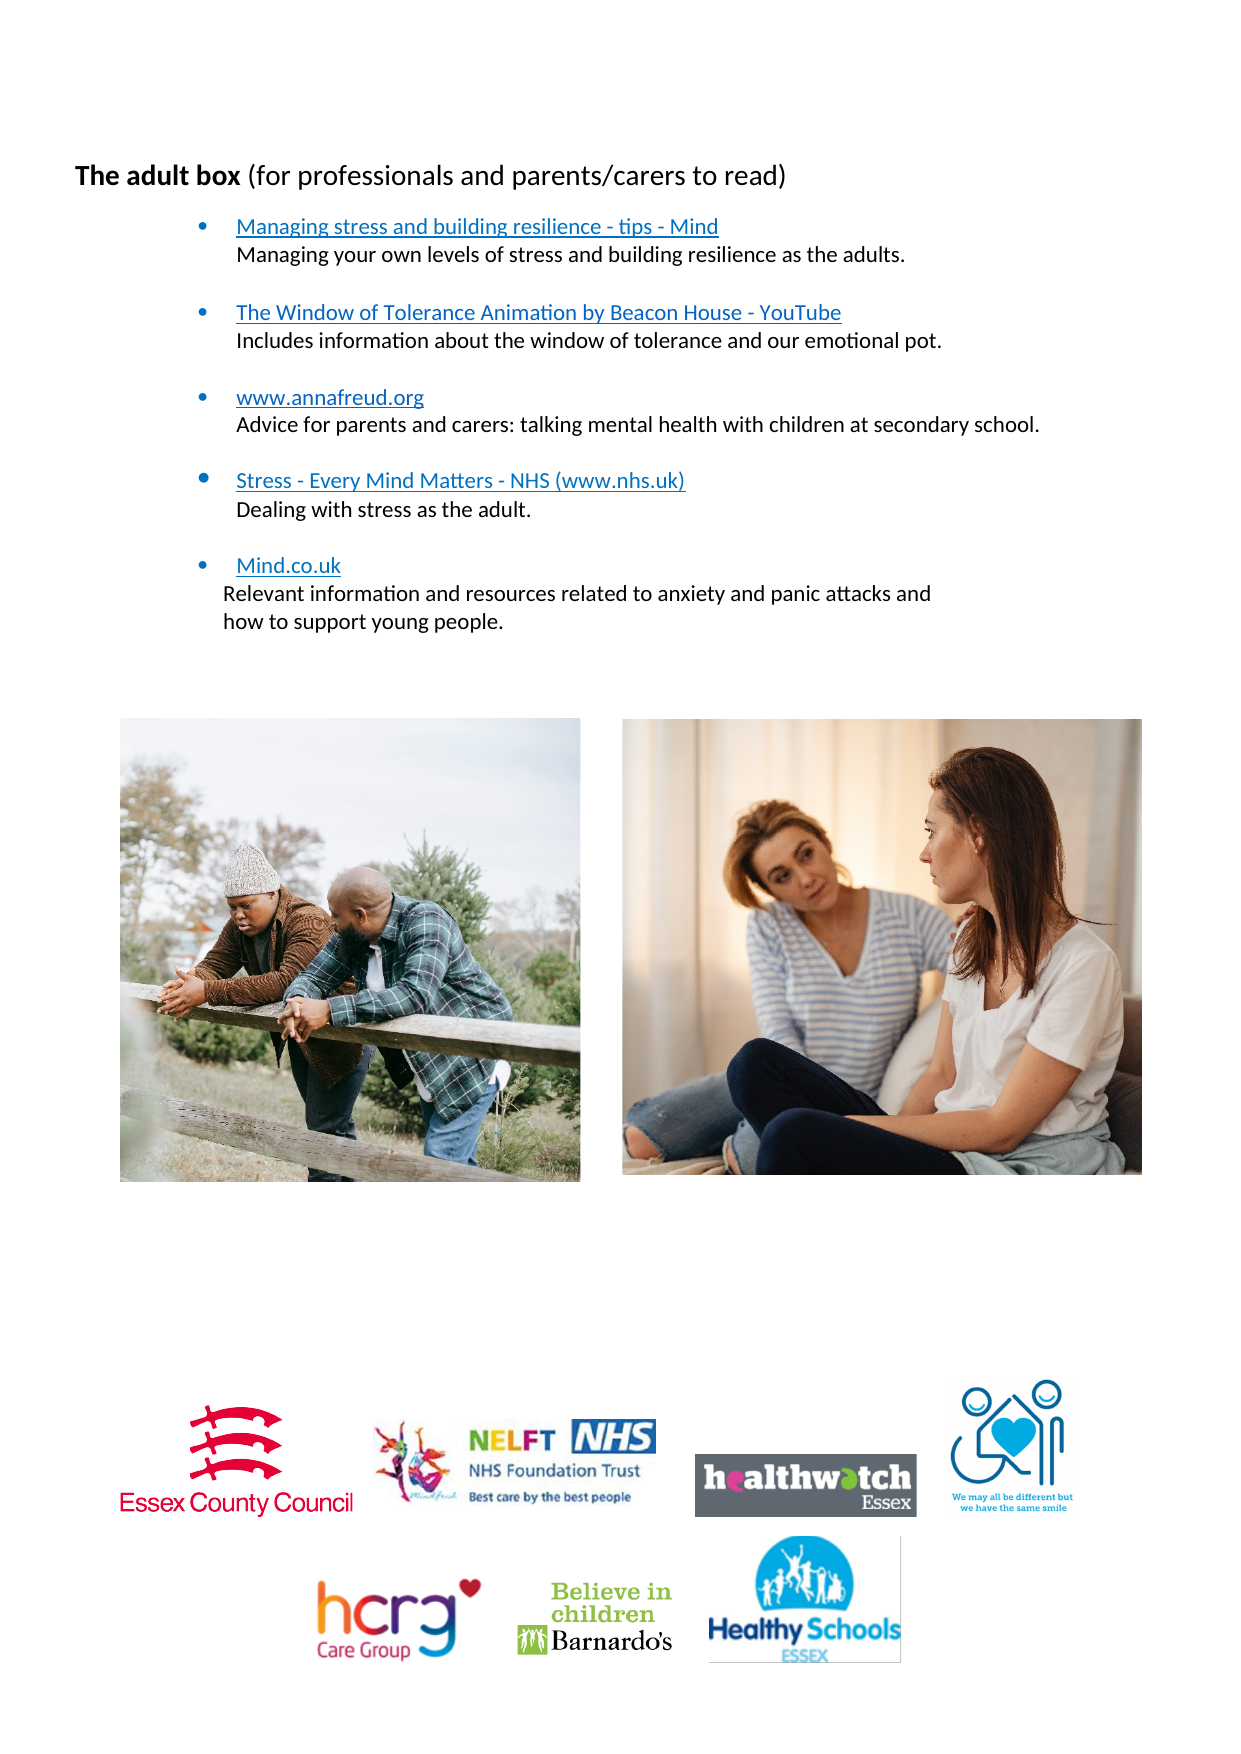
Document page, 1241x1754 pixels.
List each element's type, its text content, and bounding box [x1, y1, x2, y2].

picture [695, 1454, 917, 1517]
picture [947, 1378, 1078, 1517]
table_header Managing stress and building resilience - tips - Mind Managing your own levels of stress and building resilience as the adults. [150, 212, 1142, 298]
table_cell www.annafreud.org Advice for parents and carers: talking mental health with children at secondary school. [150, 383, 1142, 467]
picture [362, 1409, 675, 1517]
text The adult box (for professionals and parents/carers to read) [75, 157, 1165, 192]
picture [622, 719, 1142, 1175]
picture [501, 1536, 904, 1664]
picture [120, 1405, 353, 1517]
table_cell Stress - Every Mind Matters - NHS (www.nhs.uk) Dealing with stress as the adult. Mind.co.uk Relevant information and resources related to anxiety and panic attacks and how to support young people. [150, 467, 1142, 663]
picture [294, 1570, 496, 1664]
table_cell The Window of Tolerance Animation by Beacon House - YouTube Includes information about the window of tolerance and our emotional pot. [150, 299, 1142, 383]
picture [120, 718, 581, 1182]
